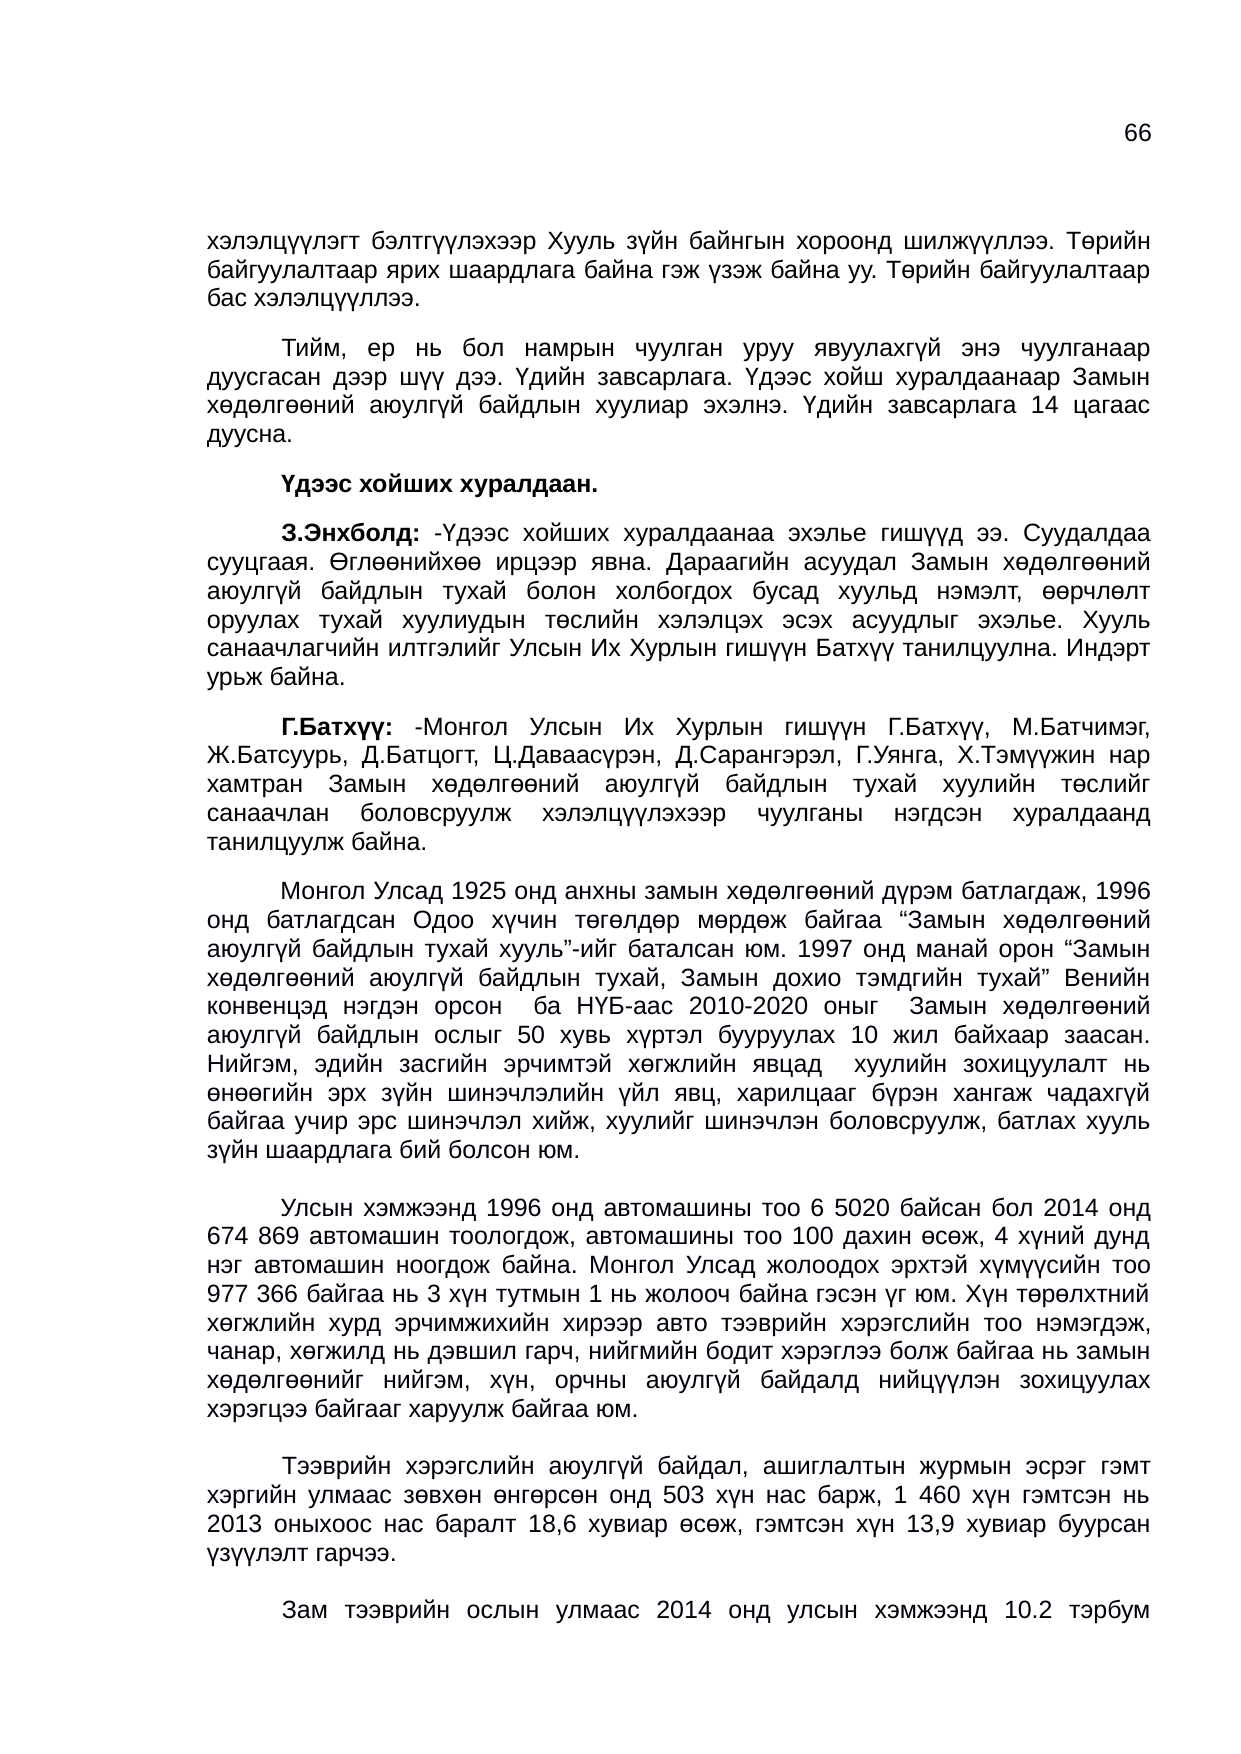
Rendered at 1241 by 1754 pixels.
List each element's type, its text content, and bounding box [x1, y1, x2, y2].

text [207, 226, 1152, 312]
text Г.Батхүү: -Монгол Улсын Их Хурлын гишүүн Г.Батхүү, М.Батчимэг, Ж.Батсуурь, Д.Батцогт, Ц.Даваасүрэн, Д.Сарангэрэл, Г.Уянга, Х.Тэмүүжин нар хамтран Замын хөдөлгөөний аюулгүй байдлын тухай хуулийн төслийг санаачлан боловсруулж хэлэлцүүлэхээр чуулганы нэгдсэн хуралдаанд танилцуулж байна. [207, 712, 1152, 855]
text Тийм, ер нь бол намрын чуулган уруу явуулахгүй энэ чуулганаар дуусгасан дээр шүү дээ. Үдийн завсарлага. Үдээс хойш хуралдаанаар Замын хөдөлгөөний аюулгүй байдлын хуулиар эхэлнэ. Үдийн завсарлага 14 цагаас дуусна. [207, 333, 1152, 448]
text Тээврийн хэрэгслийн аюулгүй байдал, ашиглалтын журмын эсрэг гэмт хэргийн улмаас зөвхөн өнгөрсөн онд 503 хүн нас барж, 1 460 хүн гэмтсэн нь 2013 оныхоос нас баралт 18,6 хувиар өсөж, гэмтсэн хүн 13,9 хувиар буурсан үзүүлэлт гарчээ. [207, 1451, 1152, 1566]
text Үдээс хойших хуралдаан. [207, 469, 1152, 497]
text Улсын хэмжээнд 1996 онд автомашины тоо 6 5020 байсан бол 2014 онд 674 869 автомашин тоологдож, автомашины тоо 100 дахин өсөж, 4 хүний дунд нэг автомашин ноогдож байна. Монгол Улсад жолоодох эрхтэй хүмүүсийн тоо 977 366 байгаа нь 3 хүн тутмын 1 нь жолооч байна гэсэн үг юм. Хүн төрөлхтний хөгжлийн хурд эрчимжихийн хирээр авто тээврийн хэрэгслийн тоо нэмэгдэж, чанар, хөгжилд нь дэвшил гарч, нийгмийн бодит хэрэглээ болж байгаа нь замын хөдөлгөөнийг нийгэм, хүн, орчны аюулгүй байдалд нийцүүлэн зохицуулах хэрэгцээ байгааг харуулж байгаа юм. [207, 1192, 1152, 1422]
text З.Энхболд: -Үдээс хойших хуралдаанаа эхэлье гишүүд ээ. Суудалдаа сууцгаая. Өглөөнийхөө ирцээр явна. Дараагийн асуудал Замын хөдөлгөөний аюулгүй байдлын тухай болон холбогдох бусад хуульд нэмэлт, өөрчлөлт оруулах тухай хуулиудын төслийн хэлэлцэх эсэх асуудлыг эхэлье. Хууль санаачлагчийн илтгэлийг Улсын Их Хурлын гишүүн Батхүү танилцуулна. Индэрт урьж байна. [207, 518, 1152, 691]
text Монгол Улсад 1925 онд анхны замын хөдөлгөөний дүрэм батлагдаж, 1996 онд батлагдсан Одоо хүчин төгөлдөр мөрдөж байгаа “Замын хөдөлгөөний аюулгүй байдлын тухай хууль”-ийг баталсан юм. 1997 онд манай орон “Замын хөдөлгөөний аюулгүй байдлын тухай, Замын дохио тэмдгийн тухай” Венийн конвенцэд нэгдэн орсон ба НҮБ-аас 2010-2020 оныг Замын хөдөлгөөний аюулгүй байдлын ослыг 50 хувь хүртэл бууруулах 10 жил байхаар заасан. Нийгэм, эдийн засгийн эрчимтэй хөгжлийн явцад хуулийн зохицуулалт нь өнөөгийн эрх зүйн шинэчлэлийн үйл явц, харилцааг бүрэн хангаж чадахгүй байгаа учир эрс шинэчлэл хийж, хуулийг шинэчлэн боловсруулж, батлах хууль зүйн шаардлага бий болсон юм. [207, 876, 1152, 1164]
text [207, 1595, 1152, 1624]
